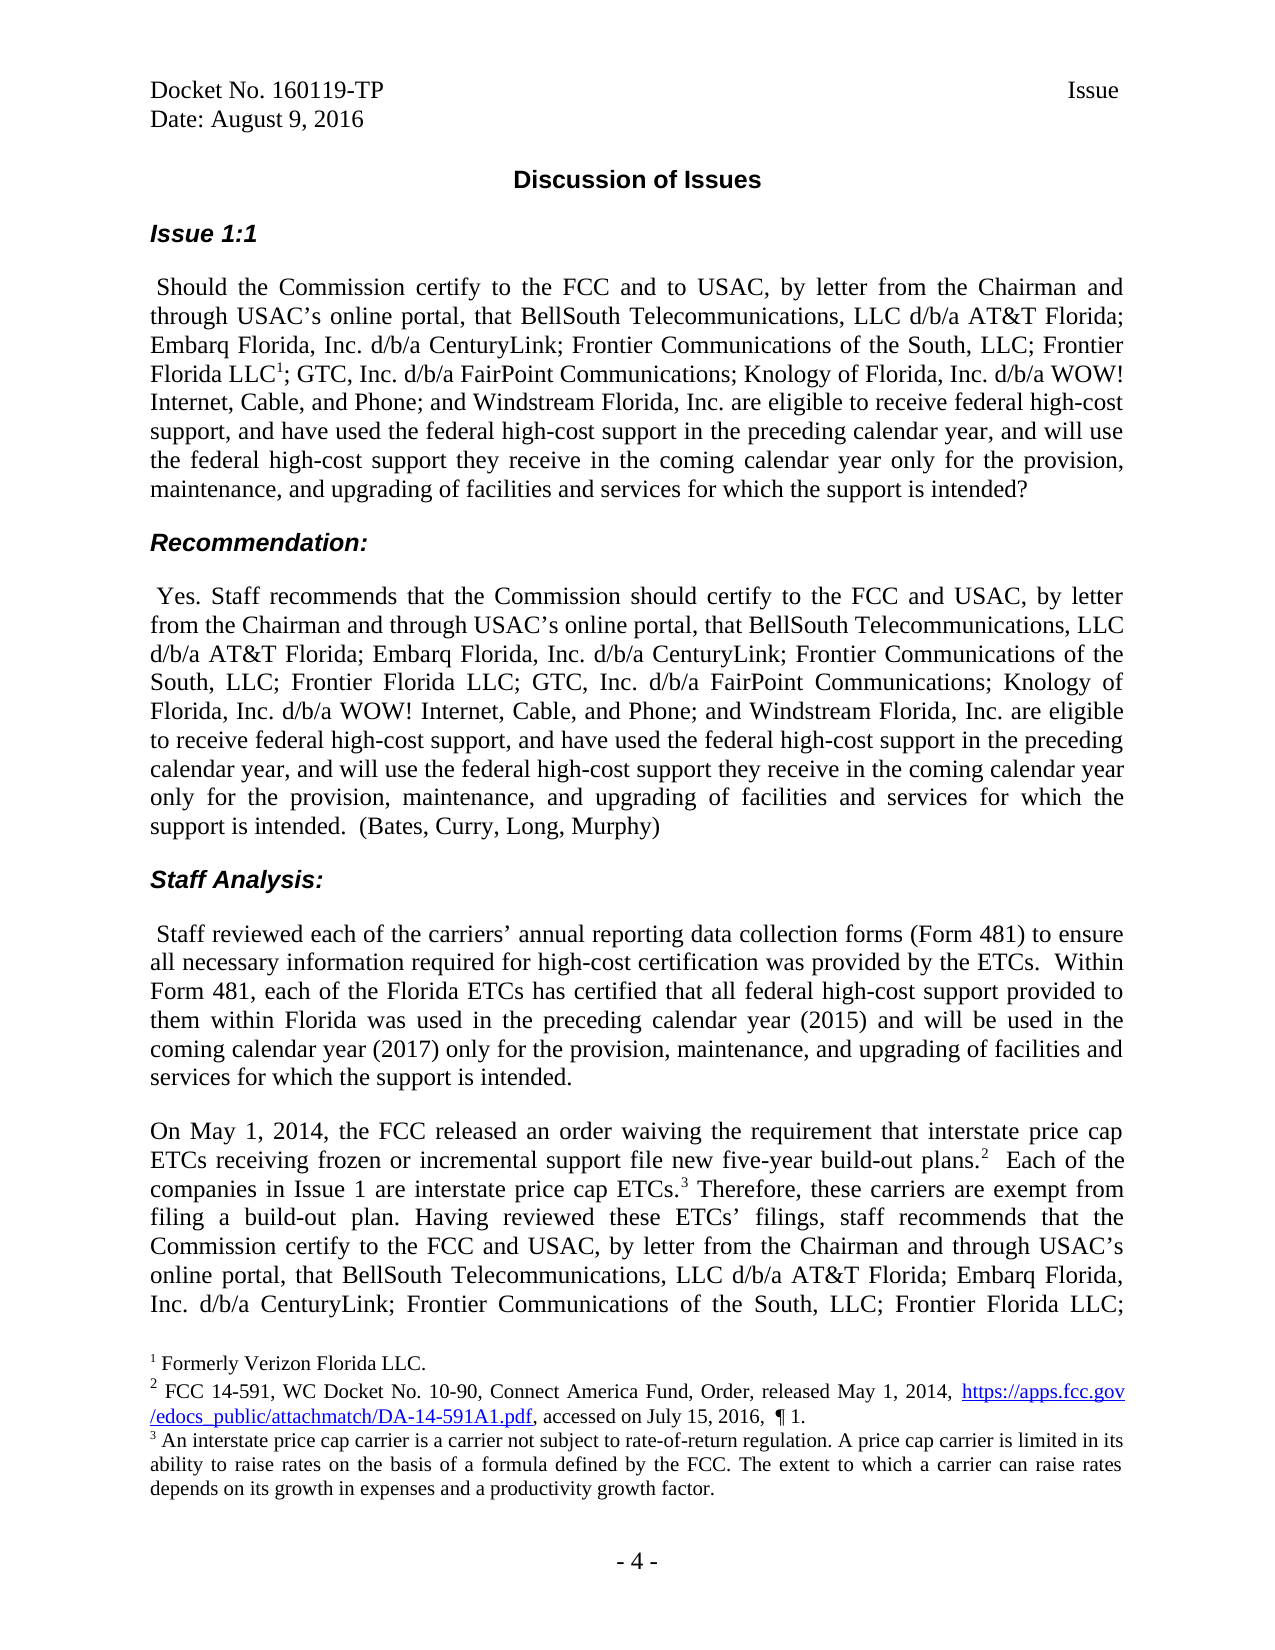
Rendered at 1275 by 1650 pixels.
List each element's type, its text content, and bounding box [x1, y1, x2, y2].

subtitle Issue 1: [150, 219, 1125, 247]
text Staff reviewed each of the carriers’ annual reporting data collection forms (Form 481) to ensure all necessary information required for high-cost certification was provided by the ETCs. Within Form 481, each of the Florida ETCs has certified that all federal high-cost support provided to them within Florida was used in the preceding calendar year (2015) and will be used in the coming calendar year (2017) only for the provision, maintenance, and upgrading of facilities and services for which the support is intended. [150, 919, 1125, 1091]
text Yes. Staff recommends that the Commission should certify to the FCC and USAC, by letter from the Chairman and through USAC’s online portal, that BellSouth Telecommunications, LLC d/b/a AT&T Florida; Embarq Florida, Inc. d/b/a CenturyLink; Frontier Communications of the South, LLC; Frontier Florida LLC; GTC, Inc. d/b/a FairPoint Communications; Knology of Florida, Inc. d/b/a WOW! Internet, Cable, and Phone; and Windstream Florida, Inc. are eligible to receive federal high-cost support, and have used the federal high-cost support in the preceding calendar year, and will use the federal high-cost support they receive in the coming calendar year only for the provision, maintenance, and upgrading of facilities and services for which the support is intended. (Bates, Curry, Long, Murphy) [150, 581, 1125, 840]
subtitle Staff Analysis: [150, 865, 1125, 894]
subtitle Recommendation: [150, 527, 1125, 556]
text Should the Commission certify to the FCC and to USAC, by letter from the Chairman and through USAC’s online portal, that BellSouth Telecommunications, LLC d/b/a AT&T Florida; Embarq Florida, Inc. d/b/a CenturyLink; Frontier Communications of the South, LLC; Frontier Florida LLC; GTC, Inc. d/b/a FairPoint Communications; Knology of Florida, Inc. d/b/a WOW! Internet, Cable, and Phone; and Windstream Florida, Inc. are eligible to receive federal high-cost support, and have used the federal high-cost support in the preceding calendar year, and will use the federal high-cost support they receive in the coming calendar year only for the provision, maintenance, and upgrading of facilities and services for which the support is intended? [150, 272, 1125, 502]
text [150, 1116, 1125, 1317]
subtitle Discussion of Issues [150, 165, 1125, 194]
